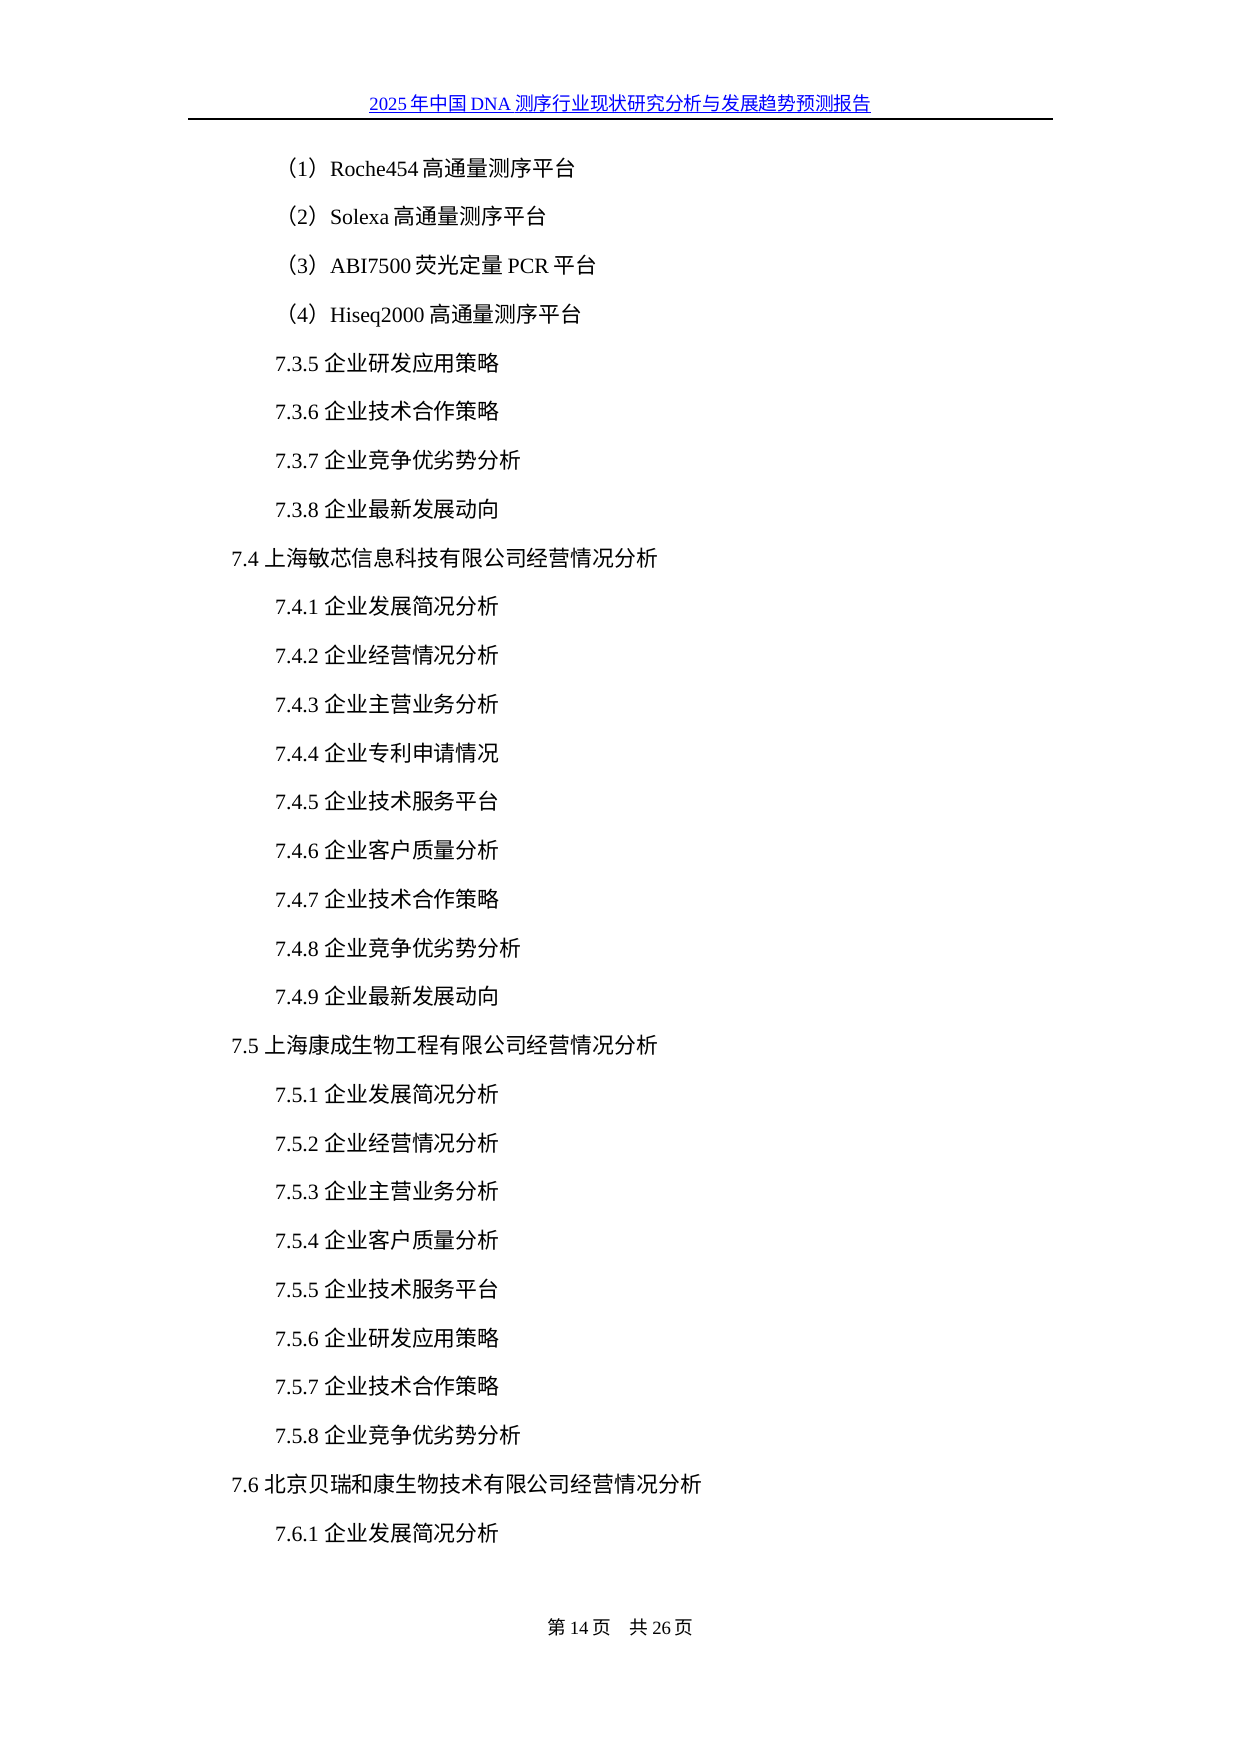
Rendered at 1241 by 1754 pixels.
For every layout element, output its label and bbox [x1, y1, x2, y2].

text [187, 150, 1053, 1548]
